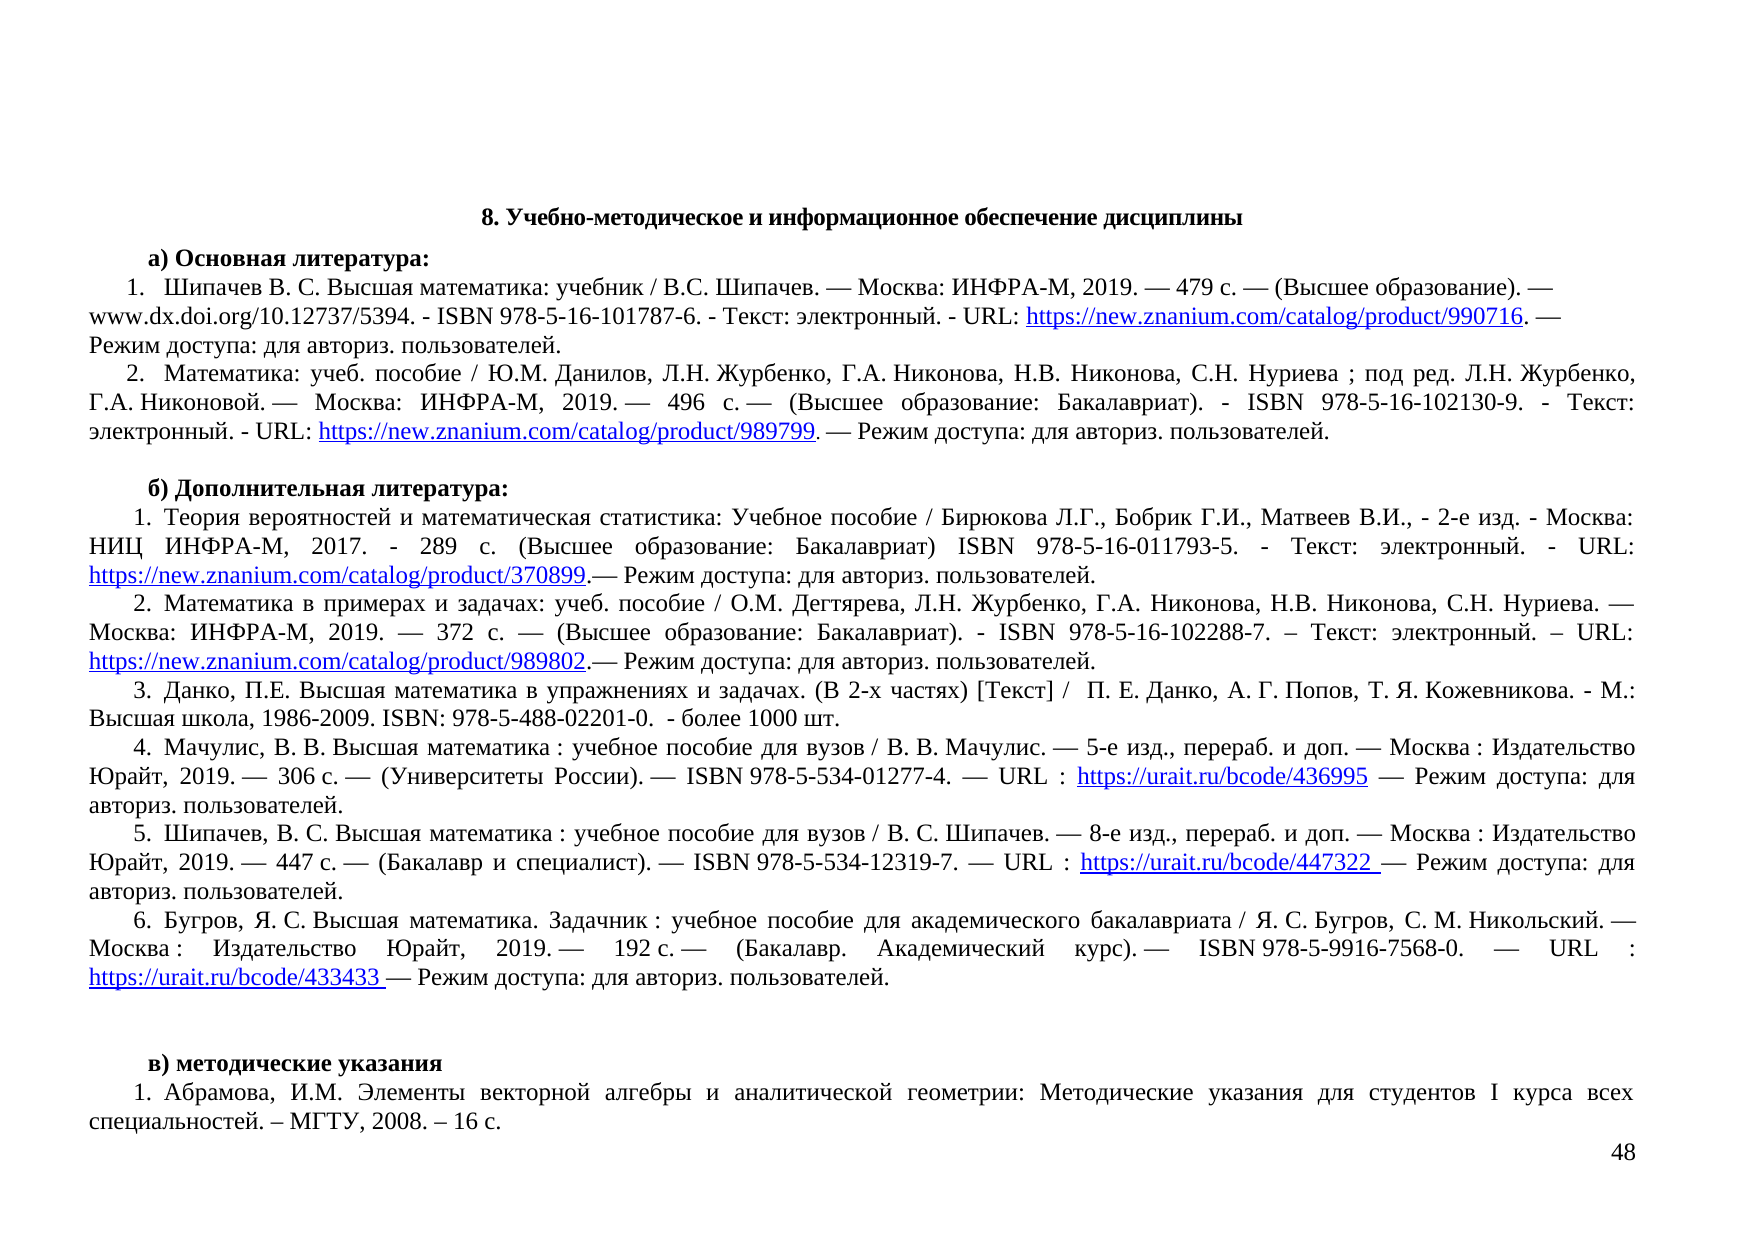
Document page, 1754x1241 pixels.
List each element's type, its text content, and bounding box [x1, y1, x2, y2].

list Математика в примерах и задачах: учеб. пособие / О.М. Дегтярева, Л.Н. Журбенко, Г.А. Никонова, Н.В. Никонова, С.Н. Нуриева. — Москва: ИНФРА-М, 2019. — 372 с. — (Высшее образование: Бакалавриат). - ISBN 978-5-16-102288-7. – Текст: электронный. – URL: https://new.znanium.com/catalog/product/989802.— Режим доступа: для авториз. пользователей. [89, 588, 1636, 675]
list Шипачев В. С. Высшая математика: учебник / В.С. Шипачев. — Москва: ИНФРА-М, 2019. — 479 с. — (Высшее образование). — www.dx.doi.org/10.12737/5394. - ISBN 978-5-16-101787-6. - Текст: электронный. - URL: https://new.znanium.com/catalog/product/990716. — Режим доступа: для авториз. пользователей. [89, 272, 1636, 358]
list Мачулис, В. В. Высшая математика : учебное пособие для вузов / В. В. Мачулис. — 5-е изд., перераб. и доп. — Москва : Издательство Юрайт, 2019. — 306 с. — (Университеты России). — ISBN 978-5-534-01277-4. — URL : https://urait.ru/bcode/436995 — Режим доступа: для авториз. пользователей. [89, 732, 1636, 818]
list Абрамова, И.М. Элементы векторной алгебры и аналитической геометрии: Методические указания для студентов I курса всех специальностей. – МГТУ, 2008. – 16 с. [89, 1077, 1636, 1135]
list Теория вероятностей и математическая статистика: Учебное пособие / Бирюкова Л.Г., Бобрик Г.И., Матвеев В.И., - 2-е изд. - Москва: НИЦ ИНФРА-М, 2017. - 289 с. (Высшее образование: Бакалавриат) ISBN 978-5-16-011793-5. - Текст: электронный. - URL: https://new.znanium.com/catalog/product/370899.— Режим доступа: для авториз. пользователей. [89, 502, 1636, 588]
text в) методические указания [89, 1048, 1636, 1077]
list Данко, П.Е. Высшая математика в упражнениях и задачах. (В 2-х частях) [Текст] / П. Е. Данко, А. Г. Попов, Т. Я. Кожевникова. - М.: Высшая школа, 1986-2009. ISBN: 978-5-488-02201-0. - более 1000 шт. [89, 675, 1636, 732]
subtitle 8. Учебно-методическое и информационное обеспечение дисциплины [89, 202, 1636, 231]
text а) Основная литература: [89, 243, 1636, 272]
list Математика: учеб. пособие / Ю.М. Данилов, Л.Н. Журбенко, Г.А. Никонова, Н.В. Никонова, С.Н. Нуриева ; под ред. Л.Н. Журбенко, Г.А. Никоновой. — Москва: ИНФРА-М, 2019. — 496 с. — (Высшее образование: Бакалавриат). - ISBN 978-5-16-102130-9. - Текст: электронный. - URL: https://new.znanium.com/catalog/product/989799. — Режим доступа: для авториз. пользователей. [89, 358, 1636, 445]
text б) Дополнительная литература: [89, 473, 1636, 502]
list Шипачев, В. С. Высшая математика : учебное пособие для вузов / В. С. Шипачев. — 8-е изд., перераб. и доп. — Москва : Издательство Юрайт, 2019. — 447 с. — (Бакалавр и специалист). — ISBN 978-5-534-12319-7. — URL : https://urait.ru/bcode/447322 — Режим доступа: для авториз. пользователей. [89, 818, 1636, 905]
list Бугров, Я. С. Высшая математика. Задачник : учебное пособие для академического бакалавриата / Я. С. Бугров, С. М. Никольский. — Москва : Издательство Юрайт, 2019. — 192 с. — (Бакалавр. Академический курс). — ISBN 978-5-9916-7568-0. — URL : https://urait.ru/bcode/433433 — Режим доступа: для авториз. пользователей. [89, 905, 1636, 991]
